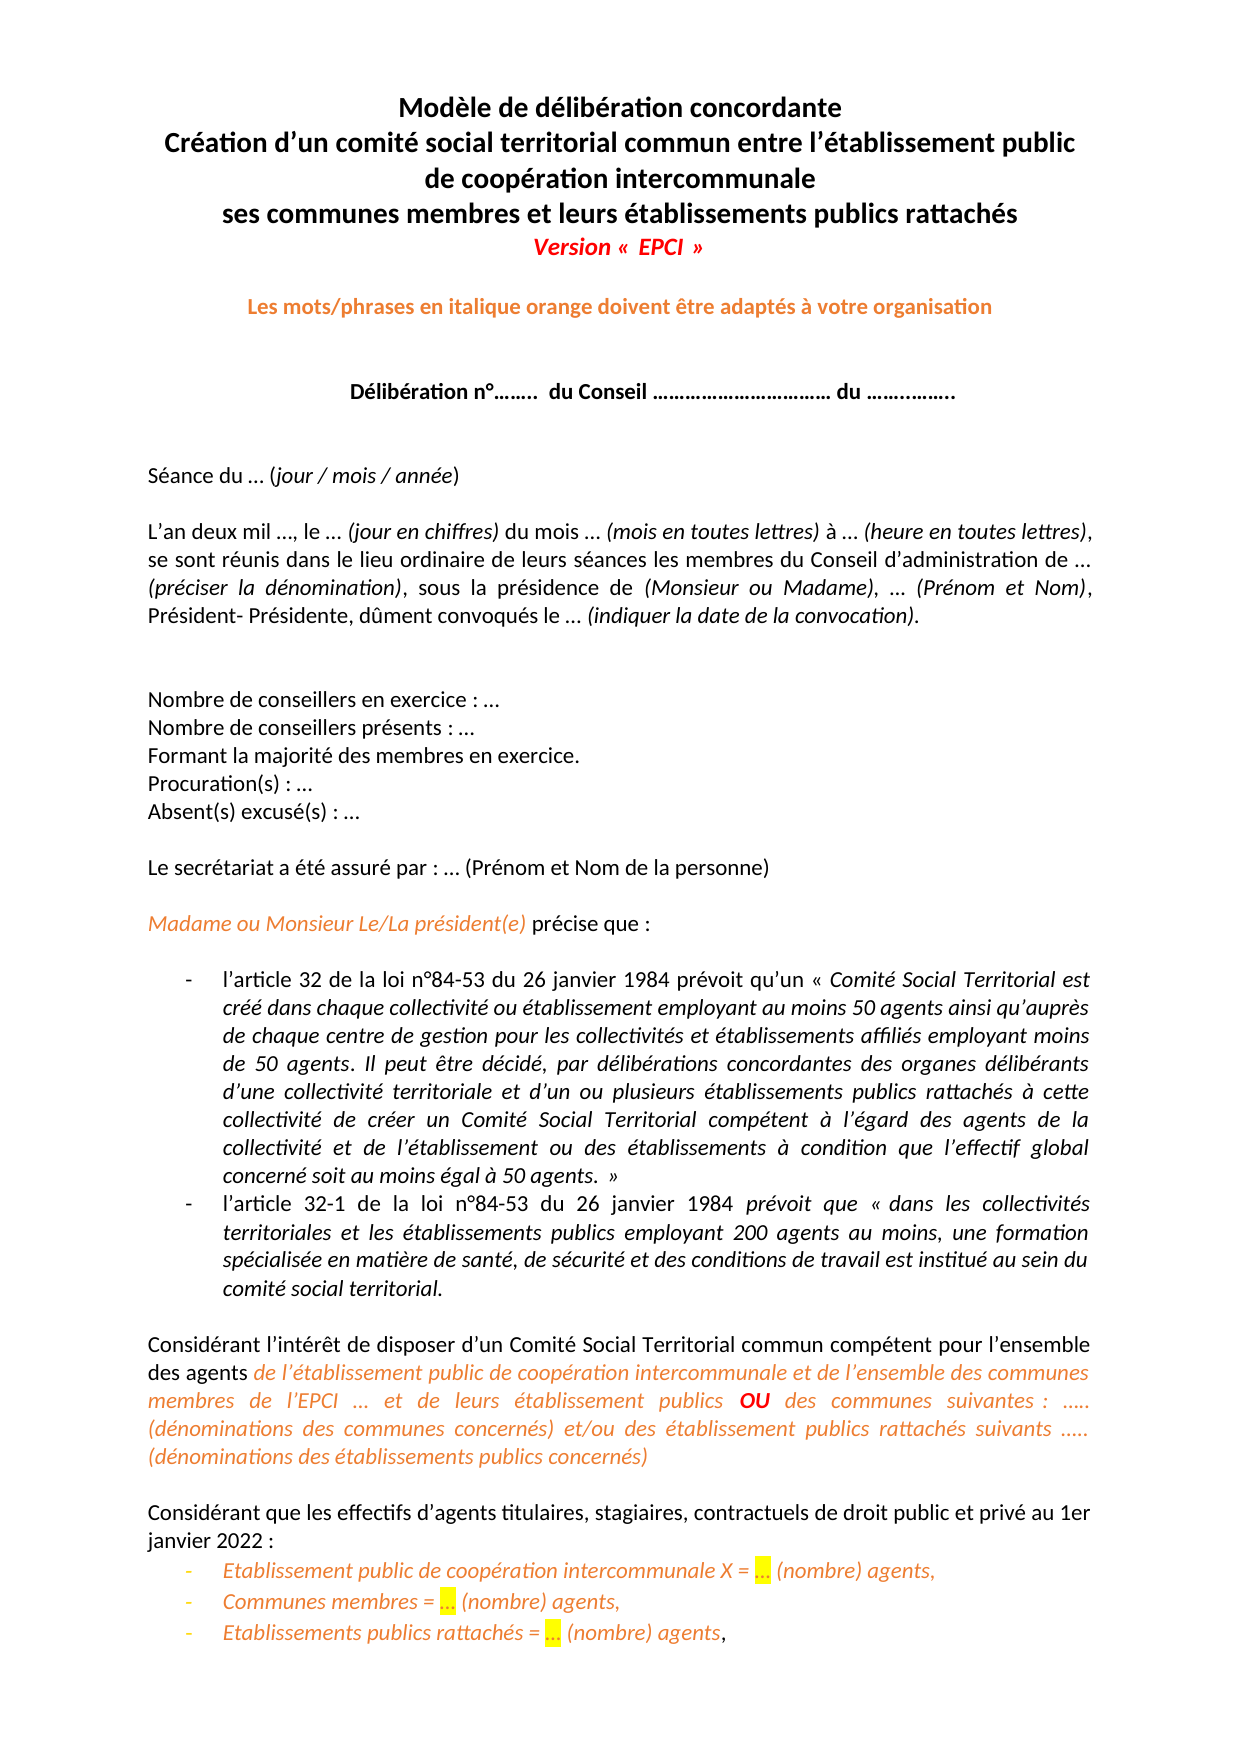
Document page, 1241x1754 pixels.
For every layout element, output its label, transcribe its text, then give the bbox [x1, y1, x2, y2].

text L’an deux mil …, le … (jour en chiffres) du mois … (mois en toutes lettres) à … (heure en toutes lettres), se sont réunis dans le lieu ordinaire de leurs séances les membres du Conseil d’administration de … (préciser la dénomination), sous la présidence de (Monsieur ou Madame), … (Prénom et Nom), Président- Présidente, dûment convoqués le … (indiquer la date de la convocation). [148, 517, 1093, 629]
text Les mots/phrases en italique orange doivent être adaptés à votre organisation [148, 292, 1093, 320]
text Modèle de délibération concordante [148, 89, 1093, 124]
text Séance du … (jour / mois / année) [148, 461, 1093, 489]
text Nombre de conseillers en exercice : … [148, 685, 1093, 713]
text Absent(s) excusé(s) : … [148, 797, 1093, 825]
text Version « EPCI » [148, 231, 1093, 262]
text Formant la majorité des membres en exercice. [148, 741, 1093, 769]
list Communes membres = … (nombre) agents, [185, 1585, 1093, 1616]
list l’article 32-1 de la loi n°84-53 du 26 janvier 1984 prévoit que « dans les collectivités territoriales et les établissements publics employant 200 agents au moins, une formation spécialisée en matière de santé, de sécurité et des conditions de travail est institué au sein du comité social territorial. [185, 1189, 1093, 1302]
text Madame ou Monsieur Le/La président(e) précise que : [148, 909, 1093, 937]
text Procuration(s) : … [148, 769, 1093, 797]
text Considérant que les effectifs d’agents titulaires, stagiaires, contractuels de droit public et privé au 1er janvier 2022 : [148, 1498, 1093, 1554]
text Délibération n°…….. du Conseil …………………………… du ……..…….. [350, 377, 1093, 405]
list l’article 32 de la loi n°84-53 du 26 janvier 1984 prévoit qu’un « Comité Social Territorial est créé dans chaque collectivité ou établissement employant au moins 50 agents ainsi qu’auprès de chaque centre de gestion pour les collectivités et établissements affiliés employant moins de 50 agents. Il peut être décidé, par délibérations concordantes des organes délibérants d’une collectivité territoriale et d’un ou plusieurs établissements publics rattachés à cette collectivité de créer un Comité Social Territorial compétent à l’égard des agents de la collectivité et de l’établissement ou des établissements à condition que l’effectif global concerné soit au moins égal à 50 agents. » [185, 965, 1093, 1189]
text Le secrétariat a été assuré par : … (Prénom et Nom de la personne) [148, 853, 1093, 881]
text Considérant l’intérêt de disposer d’un Comité Social Territorial commun compétent pour l’ensemble des agents de l’établissement public de coopération intercommunale et de l’ensemble des communes membres de l’EPCI … et de leurs établissement publics OU des communes suivantes : ….. (dénominations des communes concernés) et/ou des établissement publics rattachés suivants ….. (dénominations des établissements publics concernés) [148, 1330, 1093, 1470]
list Etablissements publics rattachés = … (nombre) agents, [185, 1616, 1093, 1648]
text Création d’un comité social territorial commun entre l’établissement public de coopération intercommunale [148, 124, 1093, 196]
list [185, 1554, 1093, 1585]
text Nombre de conseillers présents : … [148, 713, 1093, 741]
text ses communes membres et leurs établissements publics rattachés [148, 196, 1093, 231]
